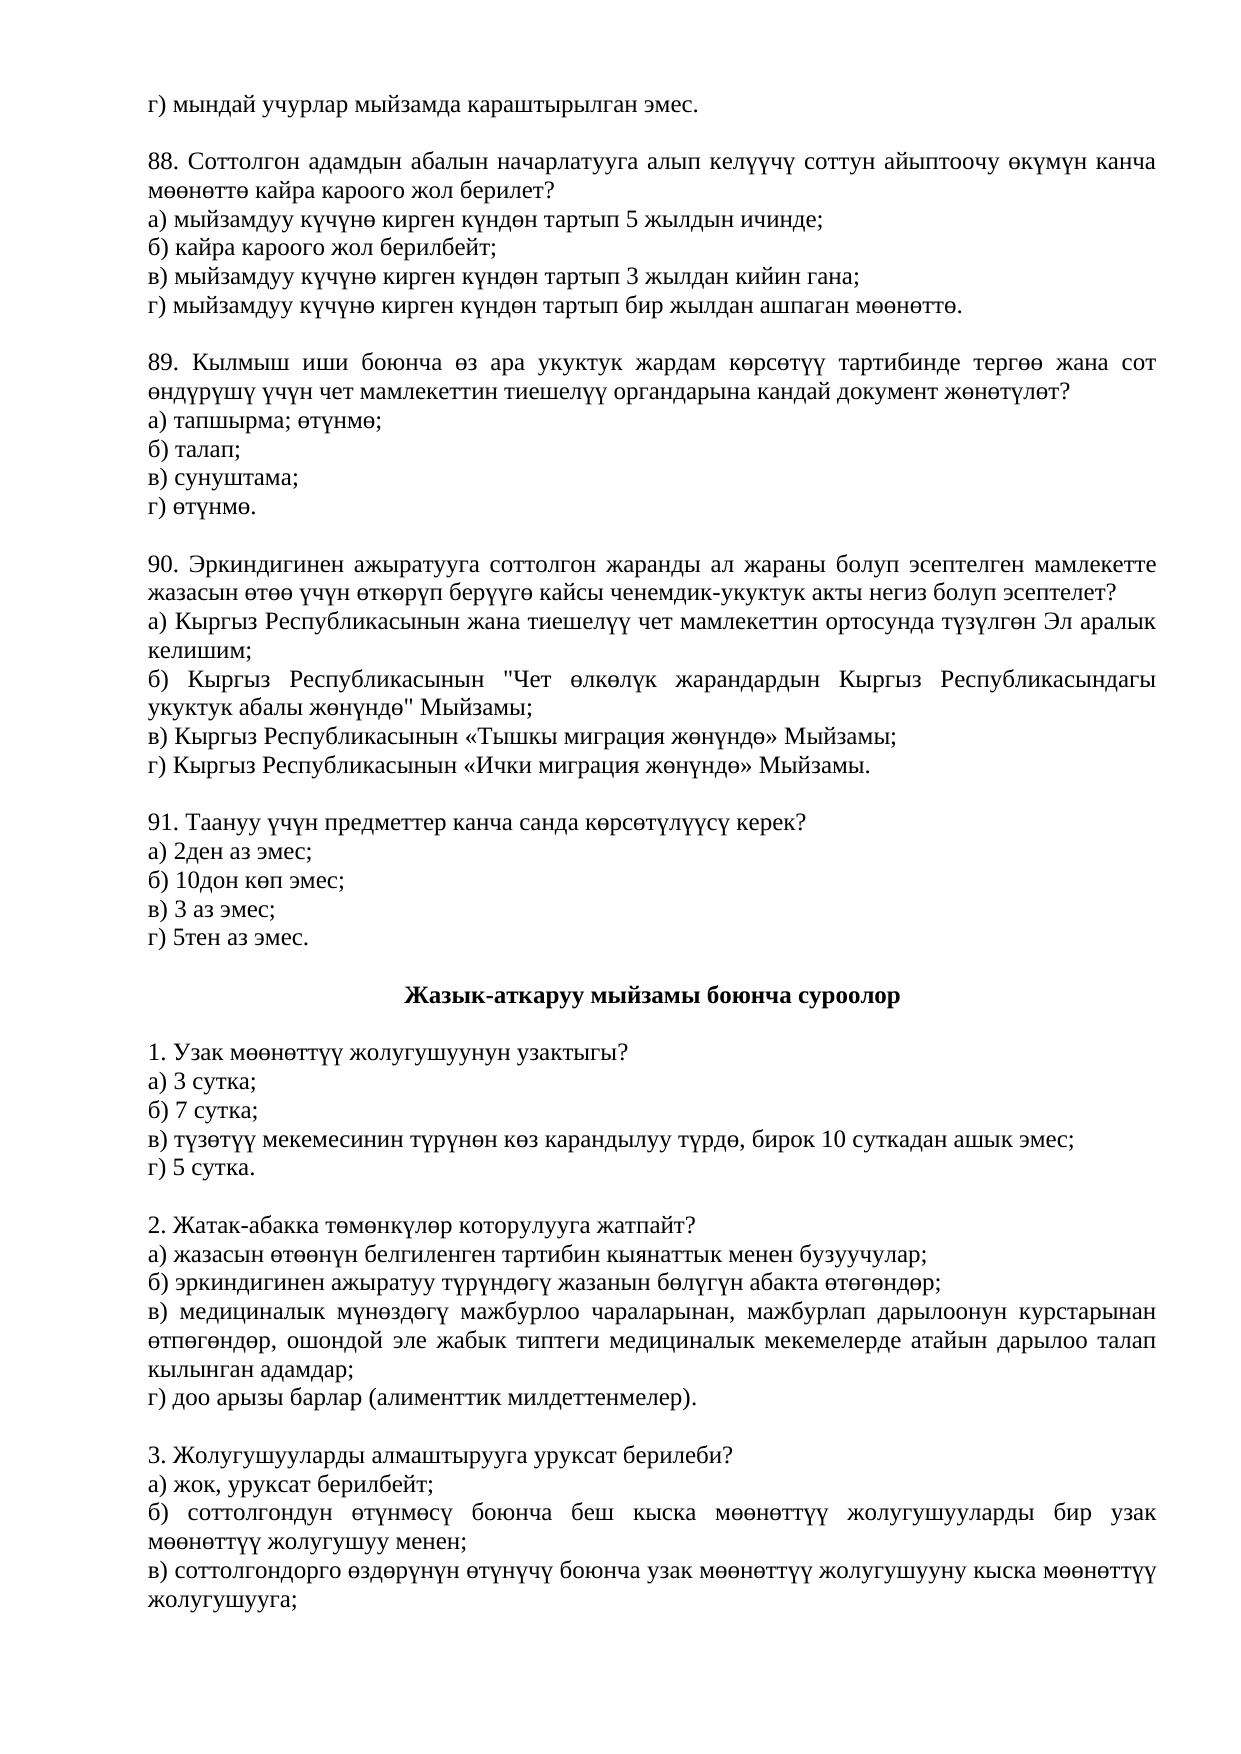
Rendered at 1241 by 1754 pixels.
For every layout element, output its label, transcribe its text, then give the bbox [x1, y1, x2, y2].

text 3. Жолугушууларды алмаштырууга уруксат берилеби? [148, 1440, 1157, 1469]
text в) соттолгондорго өздөрүнүн өтүнүчү боюнча узак мөөнөттүү жолугушууну кыска мөөнөттүү жолугушууга; [148, 1555, 1157, 1612]
text г) 5 сутка. [148, 1152, 1157, 1181]
text а) мыйзамдуу күчүнө кирген күндөн тартып 5 жылдын ичинде; [148, 204, 1157, 232]
text в) түзөтүү мекемесинин түрүнөн көз карандылуу түрдө, бирок 10 суткадан ашык эмес; [148, 1124, 1157, 1152]
text в) мыйзамдуу күчүнө кирген күндөн тартып 3 жылдан кийин гана; [148, 261, 1157, 290]
text г) Кыргыз Республикасынын «Ички миграция жөнүндө» Мыйзамы. [148, 750, 1157, 779]
text Жазык-аткаруу мыйзамы боюнча суроолор [148, 980, 1157, 1009]
text а) жок, уруксат берилбейт; [148, 1469, 1157, 1497]
text б) Кыргыз Республикасынын "Чет өлкөлүк жарандардын Кыргыз Республикасындагы укуктук абалы жөнүндө" Мыйзамы; [148, 664, 1157, 721]
text г) 5тен аз эмес. [148, 922, 1157, 951]
text г) мыйзамдуу күчүнө кирген күндөн тартып бир жылдан ашпаган мөөнөттө. [148, 290, 1157, 319]
text а) 2ден аз эмес; [148, 836, 1157, 865]
text 90. Эркиндигинен ажыратууга соттолгон жаранды ал жараны болуп эсептелген мамлекетте жазасын өтөө үчүн өткөрүп берүүгө кайсы ченемдик-укуктук акты негиз болуп эсептелет? [148, 549, 1157, 606]
text б) соттолгондун өтүнмөсү боюнча беш кыска мөөнөттүү жолугушууларды бир узак мөөнөттүү жолугушуу менен; [148, 1497, 1157, 1555]
text г) мындай учурлар мыйзамда караштырылган эмес. [148, 89, 1157, 117]
text в) сунуштама; [148, 462, 1157, 491]
text 2. Жатак-абакка төмөнкүлөр которулууга жатпайт? [148, 1210, 1157, 1239]
text а) 3 сутка; [148, 1066, 1157, 1095]
text в) медициналык мүнөздөгү мажбурлоо чараларынан, мажбурлап дарылоонун курстарынан өтпөгөндөр, ошондой эле жабык типтеги медициналык мекемелерде атайын дарылоо талап кылынган адамдар; [148, 1296, 1157, 1382]
text в) Кыргыз Республикасынын «Тышкы миграция жөнүндө» Мыйзамы; [148, 721, 1157, 750]
text а) жазасын өтөөнүн белгиленген тартибин кыянаттык менен бузуучулар; [148, 1239, 1157, 1267]
text б) 7 сутка; [148, 1095, 1157, 1124]
text б) кайра кароого жол берилбейт; [148, 232, 1157, 261]
text в) 3 аз эмес; [148, 894, 1157, 922]
text б) 10дон көп эмес; [148, 865, 1157, 894]
text 91. Таануу үчүн предметтер канча санда көрсөтүлүүсү керек? [148, 807, 1157, 836]
text 88. Соттолгон адамдын абалын начарлатууга алып келүүчү соттун айыптоочу өкүмүн канча мөөнөттө кайра кароого жол берилет? [148, 146, 1157, 204]
text а) Кыргыз Республикасынын жана тиешелүү чет мамлекеттин ортосунда түзүлгөн Эл аралык келишим; [148, 606, 1157, 664]
text г) доо арызы барлар (алименттик милдеттенмелер). [148, 1382, 1157, 1411]
text 1. Узак мөөнөттүү жолугушуунун узактыгы? [148, 1037, 1157, 1066]
text б) талап; [148, 434, 1157, 462]
text а) тапшырма; өтүнмө; [148, 405, 1157, 434]
text 89. Кылмыш иши боюнча өз ара укуктук жардам көрсөтүү тартибинде тергөө жана сот өндүрүшү үчүн чет мамлекеттин тиешелүү органдарына кандай документ жөнөтүлөт? [148, 347, 1157, 405]
text б) эркиндигинен ажыратуу түрүндөгү жазанын бөлүгүн абакта өтөгөндөр; [148, 1267, 1157, 1296]
text г) өтүнмө. [148, 491, 1157, 520]
